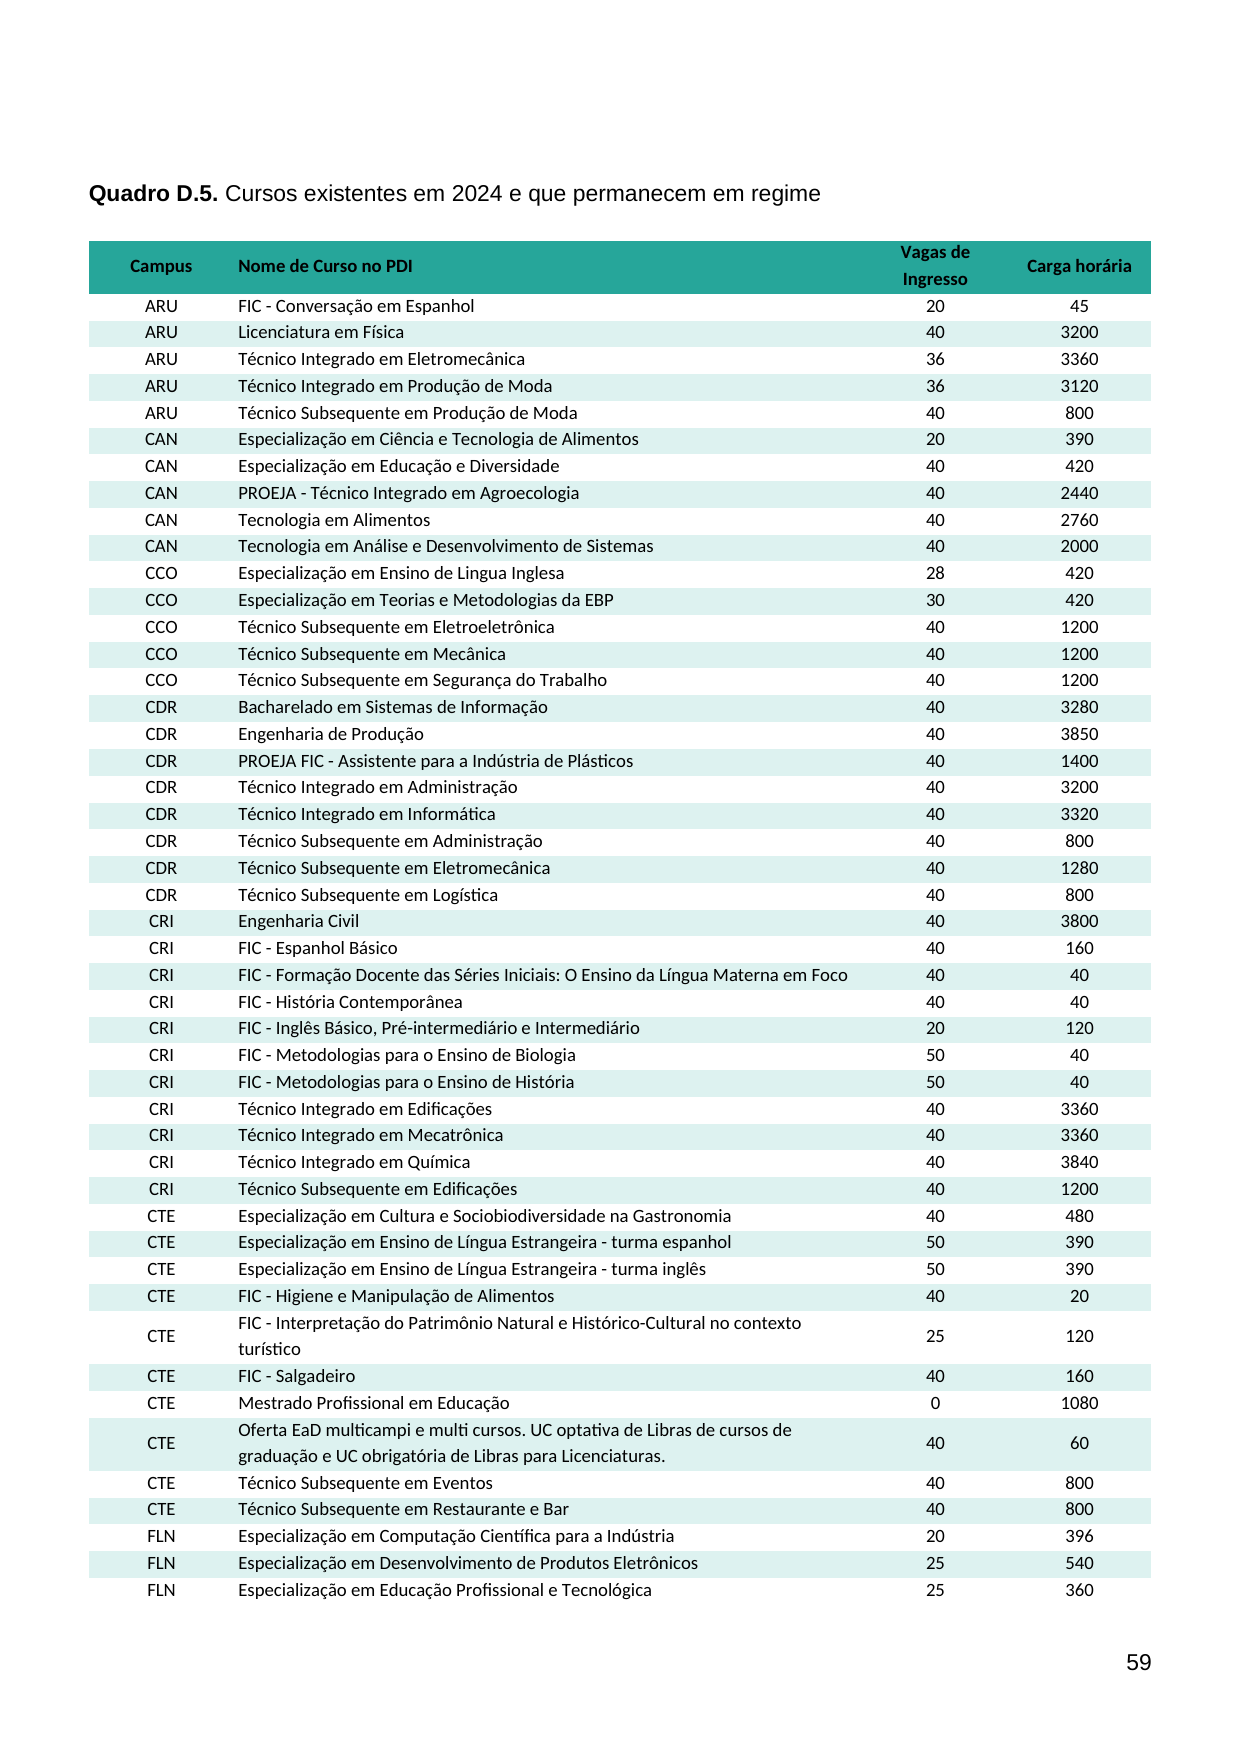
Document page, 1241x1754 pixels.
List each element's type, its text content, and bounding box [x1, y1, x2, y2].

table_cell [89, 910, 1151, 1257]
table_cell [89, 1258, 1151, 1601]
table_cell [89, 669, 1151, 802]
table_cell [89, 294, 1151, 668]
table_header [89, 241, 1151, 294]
text Quadro D.5. Cursos existentes em 2024 e que permanecem em regime [88, 180, 1152, 207]
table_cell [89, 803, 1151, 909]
